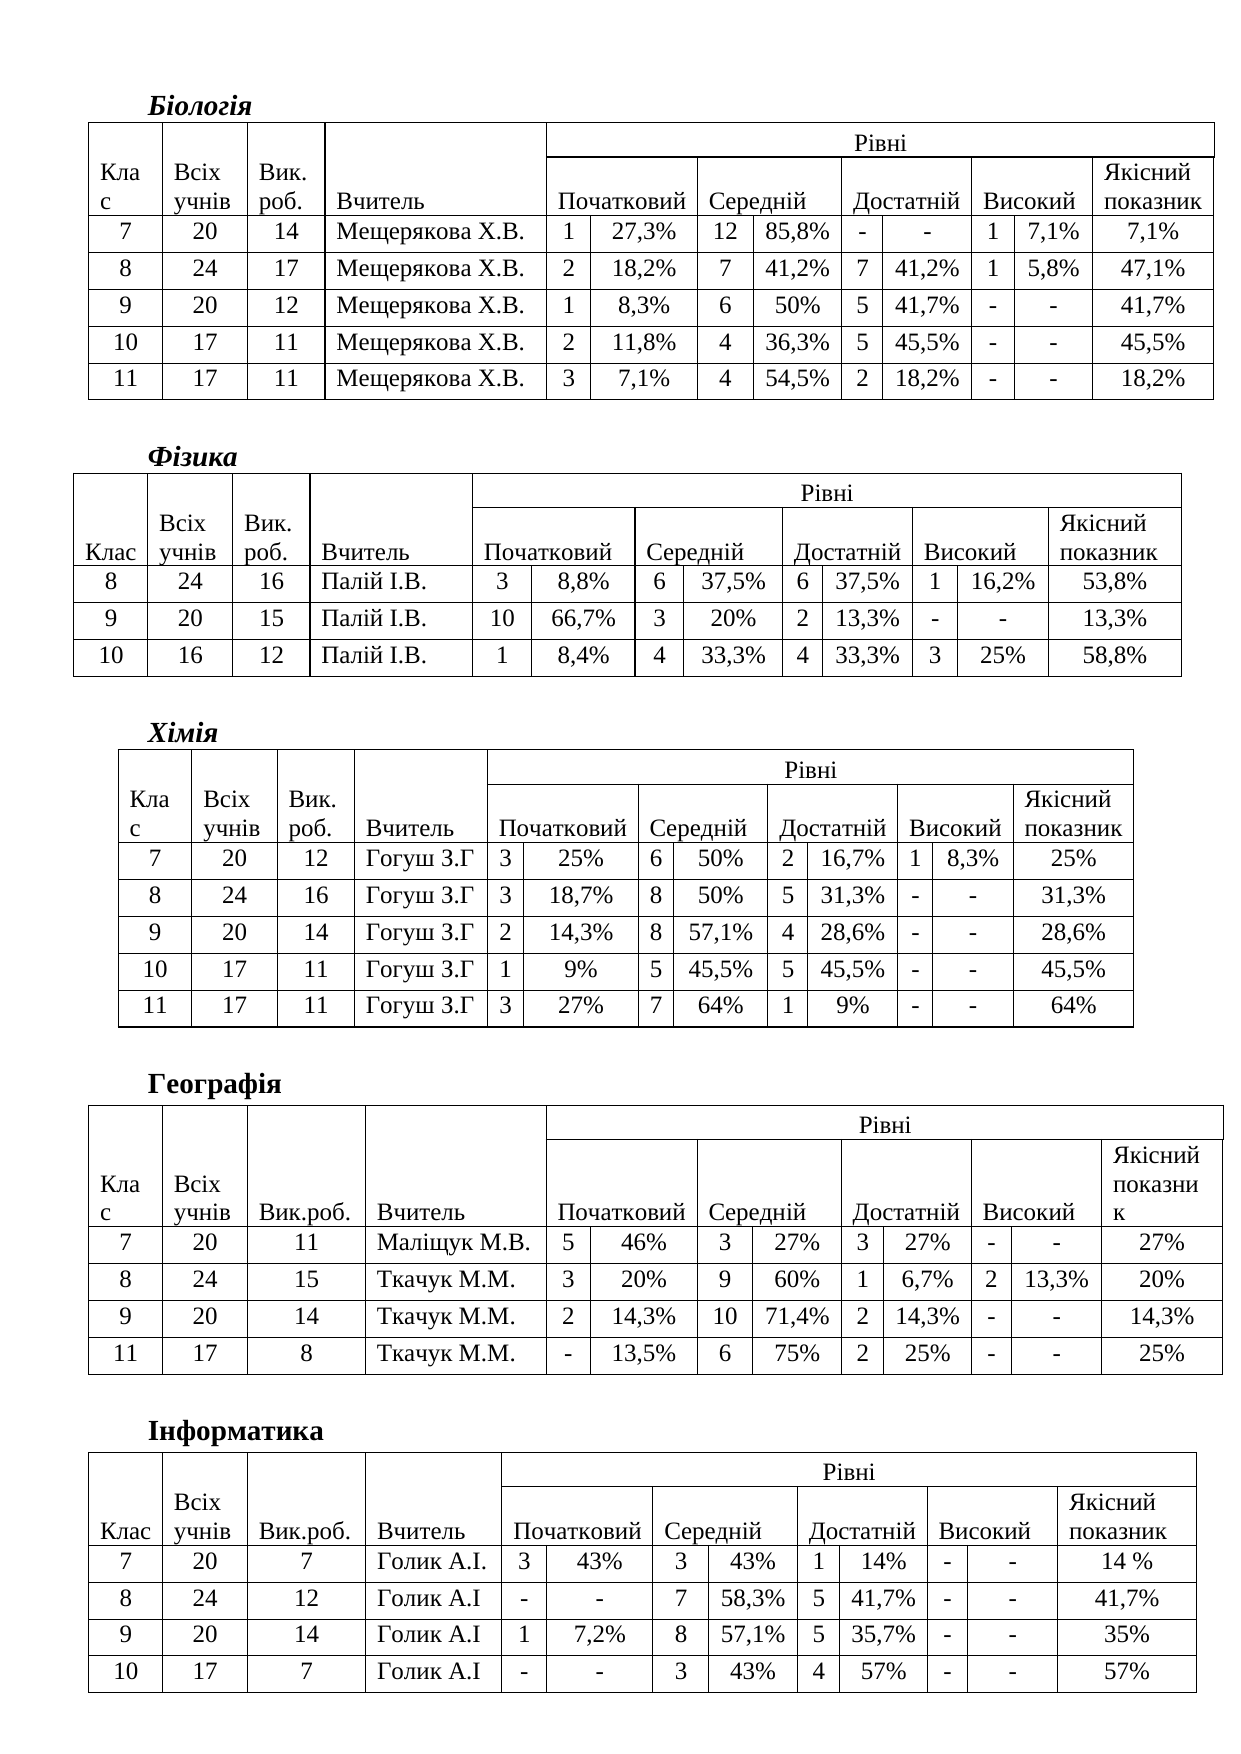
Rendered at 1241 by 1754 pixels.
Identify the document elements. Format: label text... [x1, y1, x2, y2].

table_cell Палій І.В. [311, 603, 472, 639]
table_cell 14 % [1058, 1546, 1196, 1582]
table_cell 3 [653, 1546, 708, 1582]
table_cell 2 [547, 1301, 590, 1337]
table_cell 11 [278, 954, 354, 989]
table_cell 5,8% [1015, 253, 1092, 289]
table_cell 45,5% [1093, 327, 1213, 362]
table_cell - [933, 917, 1013, 953]
table_cell 2 [547, 327, 590, 362]
table_cell 4 [698, 364, 753, 399]
table_cell - [928, 1546, 967, 1582]
table_cell 8,3% [933, 843, 1013, 879]
table_cell 7 [89, 216, 162, 252]
table_cell Гогуш З.Г [355, 954, 487, 989]
table_cell 13,3% [823, 603, 912, 639]
table_cell 8 [639, 917, 673, 953]
table_cell 20 [163, 1301, 247, 1337]
table_cell 6 [783, 566, 822, 602]
table_cell 13,3% [1049, 603, 1181, 639]
table_cell Достатній [783, 508, 912, 565]
table_cell 14,3% [884, 1301, 971, 1337]
table_cell 10 [119, 954, 191, 989]
table_cell Мещерякова Х.В. [326, 290, 546, 326]
table_cell - [968, 1546, 1057, 1582]
table_cell 33,3% [684, 640, 782, 676]
table_cell 2 [842, 1301, 883, 1337]
table_cell 27% [524, 991, 638, 1026]
table_cell 11 [89, 1338, 162, 1374]
table_cell 5 [768, 954, 807, 989]
table_cell 4 [783, 640, 822, 676]
table_cell 12 [248, 290, 324, 326]
table_cell Маліщук М.В. [366, 1227, 546, 1263]
table_cell 16 [278, 880, 354, 916]
table_cell - [1012, 1301, 1101, 1337]
table_header Вик.роб. [233, 474, 309, 565]
table_cell 8 [89, 253, 162, 289]
table_cell 57,1% [709, 1620, 797, 1655]
table_cell Якісний показник [1102, 1140, 1222, 1226]
table_cell 7 [653, 1583, 708, 1618]
table_cell 9% [808, 991, 897, 1026]
table_cell 7 [248, 1546, 365, 1582]
table_cell 16 [148, 640, 232, 676]
table_cell Початковий [502, 1487, 652, 1545]
table_cell 28,6% [808, 917, 897, 953]
table_cell Середній [653, 1487, 797, 1545]
table_cell - [502, 1656, 546, 1692]
table_cell - [972, 364, 1014, 399]
table_cell 31,3% [808, 880, 897, 916]
table_cell 25% [958, 640, 1048, 676]
table_cell 25% [1102, 1338, 1222, 1374]
table_cell - [1012, 1227, 1101, 1263]
table_header Всіх учнів [163, 1106, 247, 1226]
table_cell Якісний показник [1093, 158, 1213, 215]
table_cell 17 [163, 364, 247, 399]
table_cell Гогуш З.Г [355, 991, 487, 1026]
table_cell 20 [163, 1620, 247, 1655]
table_header Всіх учнів [163, 123, 247, 215]
table_cell 8,8% [532, 566, 634, 602]
table_cell 17 [192, 991, 277, 1026]
text Хімія [148, 716, 1152, 749]
table_cell 1 [913, 566, 957, 602]
table_cell 4 [798, 1656, 839, 1692]
table_cell 6 [639, 843, 673, 879]
table_cell - [972, 290, 1014, 326]
table_cell 24 [163, 1264, 247, 1300]
table_cell Голик А.І [366, 1583, 501, 1618]
table_cell 12 [698, 216, 753, 252]
table_header Клас [74, 474, 147, 565]
table_cell 53,8% [1049, 566, 1181, 602]
table_header Всіх учнів [192, 750, 277, 842]
table_header Вчитель [366, 1453, 501, 1545]
table_cell 41,7% [883, 290, 971, 326]
table_cell Голик А.І. [366, 1546, 501, 1582]
table_cell - [928, 1656, 967, 1692]
table_cell 9% [524, 954, 638, 989]
table_cell 18,2% [591, 253, 697, 289]
table_cell Високий [972, 1140, 1101, 1226]
table_cell 2 [972, 1264, 1011, 1300]
table_cell 24 [163, 1583, 247, 1618]
table_cell - [968, 1620, 1057, 1655]
table_cell 85,8% [754, 216, 841, 252]
table_cell 66,7% [532, 603, 634, 639]
table_header Вик.роб. [278, 750, 354, 842]
table_cell Мещерякова Х.В. [326, 364, 546, 399]
table_cell 16,7% [808, 843, 897, 879]
table_cell 20% [1102, 1264, 1222, 1300]
table_cell - [898, 954, 932, 989]
table_cell 41,7% [840, 1583, 927, 1618]
table_cell Якісний показник [1058, 1487, 1196, 1545]
text Географія [148, 1066, 1152, 1099]
table_cell 1 [547, 216, 590, 252]
table_cell 9 [89, 290, 162, 326]
table_cell 5 [798, 1620, 839, 1655]
table_cell 27,3% [591, 216, 697, 252]
table_header Рівні [547, 123, 1214, 156]
table_cell 1 [768, 991, 807, 1026]
table_cell 37,5% [823, 566, 912, 602]
table_cell 14,3% [591, 1301, 697, 1337]
table_cell Високий [913, 508, 1048, 565]
table_cell 1 [972, 216, 1014, 252]
table_cell Ткачук М.М. [366, 1301, 546, 1337]
table_cell 17 [192, 954, 277, 989]
table_cell 13,3% [1012, 1264, 1101, 1300]
table_cell 18,2% [1093, 364, 1213, 399]
table_cell - [547, 1656, 652, 1692]
table_cell Середній [639, 785, 767, 842]
table_cell 3 [488, 991, 523, 1026]
table_cell 7,1% [1015, 216, 1092, 252]
table_cell 14 [278, 917, 354, 953]
table_cell 1 [972, 253, 1014, 289]
table_cell 64% [674, 991, 767, 1026]
table_cell 45,5% [1014, 954, 1133, 989]
table_cell - [972, 1338, 1011, 1374]
table_cell 7 [842, 253, 882, 289]
table_cell 9 [119, 917, 191, 953]
table_cell 36,3% [754, 327, 841, 362]
table_header Вик.роб. [248, 123, 324, 215]
table_cell 45,5% [883, 327, 971, 362]
table_cell 5 [842, 327, 882, 362]
table_cell 31,3% [1014, 880, 1133, 916]
table_cell 64% [1014, 991, 1133, 1026]
table_cell 5 [768, 880, 807, 916]
table_header Вчитель [311, 474, 472, 565]
table_cell Початковий [488, 785, 638, 842]
table_cell 8 [74, 566, 147, 602]
table_cell 10 [74, 640, 147, 676]
table_cell 43% [547, 1546, 652, 1582]
table_cell 1 [798, 1546, 839, 1582]
table_cell 5 [798, 1583, 839, 1618]
table_header Клас [89, 123, 162, 215]
table_cell 20% [684, 603, 782, 639]
table_cell 27% [1102, 1227, 1222, 1263]
table_cell 3 [547, 1264, 590, 1300]
table_cell 8 [89, 1264, 162, 1300]
table_cell 8,3% [591, 290, 697, 326]
table_cell Мещерякова Х.В. [326, 327, 546, 362]
table_cell - [898, 880, 932, 916]
text Біологія [148, 88, 1152, 122]
table_cell 8 [89, 1583, 162, 1618]
table_cell 9 [89, 1301, 162, 1337]
table_header Рівні [547, 1106, 1223, 1139]
table_cell 6 [698, 1338, 752, 1374]
table_cell 24 [192, 880, 277, 916]
table_cell 14 [248, 1620, 365, 1655]
table_cell 25% [524, 843, 638, 879]
table_cell 11 [278, 991, 354, 1026]
table_cell Ткачук М.М. [366, 1338, 546, 1374]
table_cell - [883, 216, 971, 252]
table_cell 15 [233, 603, 309, 639]
table_cell - [898, 991, 932, 1026]
table_cell 20 [163, 216, 247, 252]
table_cell 13,5% [591, 1338, 697, 1374]
table_cell 17 [163, 327, 247, 362]
table_cell 11 [248, 327, 324, 362]
table_cell 8 [653, 1620, 708, 1655]
table_cell 7 [89, 1546, 162, 1582]
table_cell 7 [119, 843, 191, 879]
table_cell 28,6% [1014, 917, 1133, 953]
table_cell - [1015, 290, 1092, 326]
table_cell - [933, 880, 1013, 916]
table_cell 47,1% [1093, 253, 1213, 289]
table_cell - [898, 917, 932, 953]
table_cell 7 [698, 253, 753, 289]
table_cell 3 [488, 880, 523, 916]
table_cell 20 [163, 1227, 247, 1263]
table_cell 45,5% [808, 954, 897, 989]
table_cell 18,7% [524, 880, 638, 916]
table_cell 3 [698, 1227, 752, 1263]
table_cell 46% [591, 1227, 697, 1263]
table_cell 8,4% [532, 640, 634, 676]
table_cell 11 [119, 991, 191, 1026]
table_cell 4 [636, 640, 683, 676]
table_cell 54,5% [754, 364, 841, 399]
table_cell 3 [842, 1227, 883, 1263]
table_cell Достатній [842, 1140, 971, 1226]
table_cell 10 [89, 327, 162, 362]
table_cell 43% [709, 1546, 797, 1582]
table_cell 17 [248, 253, 324, 289]
table_cell 2 [488, 917, 523, 953]
table_cell 1 [547, 290, 590, 326]
table_header Рівні [473, 474, 1181, 507]
table_cell 14,3% [1102, 1301, 1222, 1337]
table_cell 1 [488, 954, 523, 989]
table_cell 1 [473, 640, 531, 676]
table_cell 33,3% [823, 640, 912, 676]
table_cell 10 [89, 1656, 162, 1692]
table_cell 25% [1014, 843, 1133, 879]
table_cell 10 [473, 603, 531, 639]
table_header Вик.роб. [248, 1106, 365, 1226]
table_cell - [1015, 364, 1092, 399]
table_cell 3 [913, 640, 957, 676]
table_cell Початковий [547, 158, 697, 215]
table_cell - [547, 1338, 590, 1374]
table_cell 16 [233, 566, 309, 602]
table_cell 35% [1058, 1620, 1196, 1655]
table_cell 20 [148, 603, 232, 639]
table_cell 27% [884, 1227, 971, 1263]
table_cell 11 [248, 364, 324, 399]
table_cell - [968, 1583, 1057, 1618]
table_header Клас [89, 1106, 162, 1226]
table_header Всіх учнів [163, 1453, 247, 1545]
text Інформатика [148, 1413, 1152, 1447]
table_cell 1 [502, 1620, 546, 1655]
table_cell 3 [653, 1656, 708, 1692]
table_cell 45,5% [674, 954, 767, 989]
table_header Всіх учнів [148, 474, 232, 565]
table_cell 12 [278, 843, 354, 879]
table_cell 18,2% [883, 364, 971, 399]
table_cell 75% [753, 1338, 841, 1374]
table_cell 3 [473, 566, 531, 602]
table_cell 24 [148, 566, 232, 602]
table_cell 4 [768, 917, 807, 953]
table_cell - [928, 1583, 967, 1618]
table_cell 4 [698, 327, 753, 362]
table_cell Мещерякова Х.В. [326, 253, 546, 289]
table_cell 37,5% [684, 566, 782, 602]
table_cell 11 [89, 364, 162, 399]
table_cell 14 [248, 1301, 365, 1337]
table_cell 1 [842, 1264, 883, 1300]
table_cell 25% [884, 1338, 971, 1374]
table_cell 2 [547, 253, 590, 289]
table_cell - [972, 1227, 1011, 1263]
table_cell 3 [488, 843, 523, 879]
table_cell 9 [698, 1264, 752, 1300]
table_cell 7,1% [591, 364, 697, 399]
table_cell 50% [754, 290, 841, 326]
table_cell 1 [898, 843, 932, 879]
table_cell 7 [639, 991, 673, 1026]
table_cell 57% [840, 1656, 927, 1692]
table_cell Палій І.В. [311, 566, 472, 602]
table_header Клас [89, 1453, 162, 1545]
table_cell 58,8% [1049, 640, 1181, 676]
table_cell 8 [639, 880, 673, 916]
table_cell 20 [192, 843, 277, 879]
table_cell 41,7% [1058, 1583, 1196, 1618]
table_header Рівні [502, 1453, 1196, 1486]
table_cell 17 [163, 1656, 247, 1692]
table_cell 3 [636, 603, 683, 639]
table_header Вчитель [366, 1106, 546, 1226]
table_cell 11 [248, 1227, 365, 1263]
table_cell Голик А.І [366, 1656, 501, 1692]
table_header Вчитель [326, 123, 546, 215]
table_cell Високий [898, 785, 1013, 842]
table_cell - [913, 603, 957, 639]
table_cell 3 [547, 364, 590, 399]
table_cell - [842, 216, 882, 252]
table_cell Гогуш З.Г [355, 880, 487, 916]
text Фізика [148, 439, 1152, 472]
table_cell 14,3% [524, 917, 638, 953]
table_cell 2 [842, 1338, 883, 1374]
table_cell 20 [163, 290, 247, 326]
table_cell 5 [842, 290, 882, 326]
table_cell Голик А.І [366, 1620, 501, 1655]
table_cell 41,2% [883, 253, 971, 289]
table_cell 24 [163, 253, 247, 289]
table_cell 71,4% [753, 1301, 841, 1337]
table_cell 2 [842, 364, 882, 399]
table_cell 41,2% [754, 253, 841, 289]
table_cell Початковий [473, 508, 634, 565]
table_cell 6,7% [884, 1264, 971, 1300]
table_cell Достатній [768, 785, 897, 842]
table_cell 27% [753, 1227, 841, 1263]
table_cell 57% [1058, 1656, 1196, 1692]
table_cell Достатній [842, 158, 971, 215]
table_cell 58,3% [709, 1583, 797, 1618]
table_cell 5 [547, 1227, 590, 1263]
table_cell Середній [698, 1140, 841, 1226]
table_cell - [933, 954, 1013, 989]
table_header Рівні [488, 750, 1133, 783]
table_cell 3 [502, 1546, 546, 1582]
table_cell 57,1% [674, 917, 767, 953]
table_cell - [1012, 1338, 1101, 1374]
table_cell Якісний показник [1014, 785, 1133, 842]
table_cell 6 [636, 566, 683, 602]
table_cell 7,1% [1093, 216, 1213, 252]
table_cell 16,2% [958, 566, 1048, 602]
table_cell 43% [709, 1656, 797, 1692]
table_cell Гогуш З.Г [355, 917, 487, 953]
table_cell Мещерякова Х.В. [326, 216, 546, 252]
table_cell Високий [928, 1487, 1057, 1545]
table_cell Початковий [547, 1140, 697, 1226]
table_cell 8 [119, 880, 191, 916]
table_cell 10 [698, 1301, 752, 1337]
table_cell 7,2% [547, 1620, 652, 1655]
table_cell Середній [636, 508, 782, 565]
table_cell Гогуш З.Г [355, 843, 487, 879]
table_cell 14 [248, 216, 324, 252]
table_cell 20 [163, 1546, 247, 1582]
table_cell 5 [639, 954, 673, 989]
table_cell - [1015, 327, 1092, 362]
table_cell 8 [248, 1338, 365, 1374]
table_cell - [968, 1656, 1057, 1692]
table_cell 17 [163, 1338, 247, 1374]
table_cell - [928, 1620, 967, 1655]
table_cell - [958, 603, 1048, 639]
table_cell 2 [768, 843, 807, 879]
table_cell 11,8% [591, 327, 697, 362]
table_cell 20% [591, 1264, 697, 1300]
table_header Вчитель [355, 750, 487, 842]
table_cell 20 [192, 917, 277, 953]
table_cell Палій І.В. [311, 640, 472, 676]
table_cell Ткачук М.М. [366, 1264, 546, 1300]
table_cell 9 [89, 1620, 162, 1655]
table_cell 6 [698, 290, 753, 326]
table_cell - [547, 1583, 652, 1618]
table_cell 50% [674, 880, 767, 916]
table_cell Середній [698, 158, 841, 215]
table_cell - [972, 327, 1014, 362]
table_cell 2 [783, 603, 822, 639]
table_cell 14% [840, 1546, 927, 1582]
table_header Вик.роб. [248, 1453, 365, 1545]
table_cell - [502, 1583, 546, 1618]
table_cell 7 [89, 1227, 162, 1263]
table_cell Високий [972, 158, 1092, 215]
table_cell Достатній [798, 1487, 927, 1545]
table_cell Якісний показник [1049, 508, 1181, 565]
table_cell 12 [233, 640, 309, 676]
table_header Клас [119, 750, 191, 842]
table_cell 35,7% [840, 1620, 927, 1655]
table_cell - [933, 991, 1013, 1026]
table_cell 15 [248, 1264, 365, 1300]
table_cell 9 [74, 603, 147, 639]
table_cell 50% [674, 843, 767, 879]
table_cell - [972, 1301, 1011, 1337]
table_cell 12 [248, 1583, 365, 1618]
table_cell 41,7% [1093, 290, 1213, 326]
table_cell 7 [248, 1656, 365, 1692]
table_cell 60% [753, 1264, 841, 1300]
